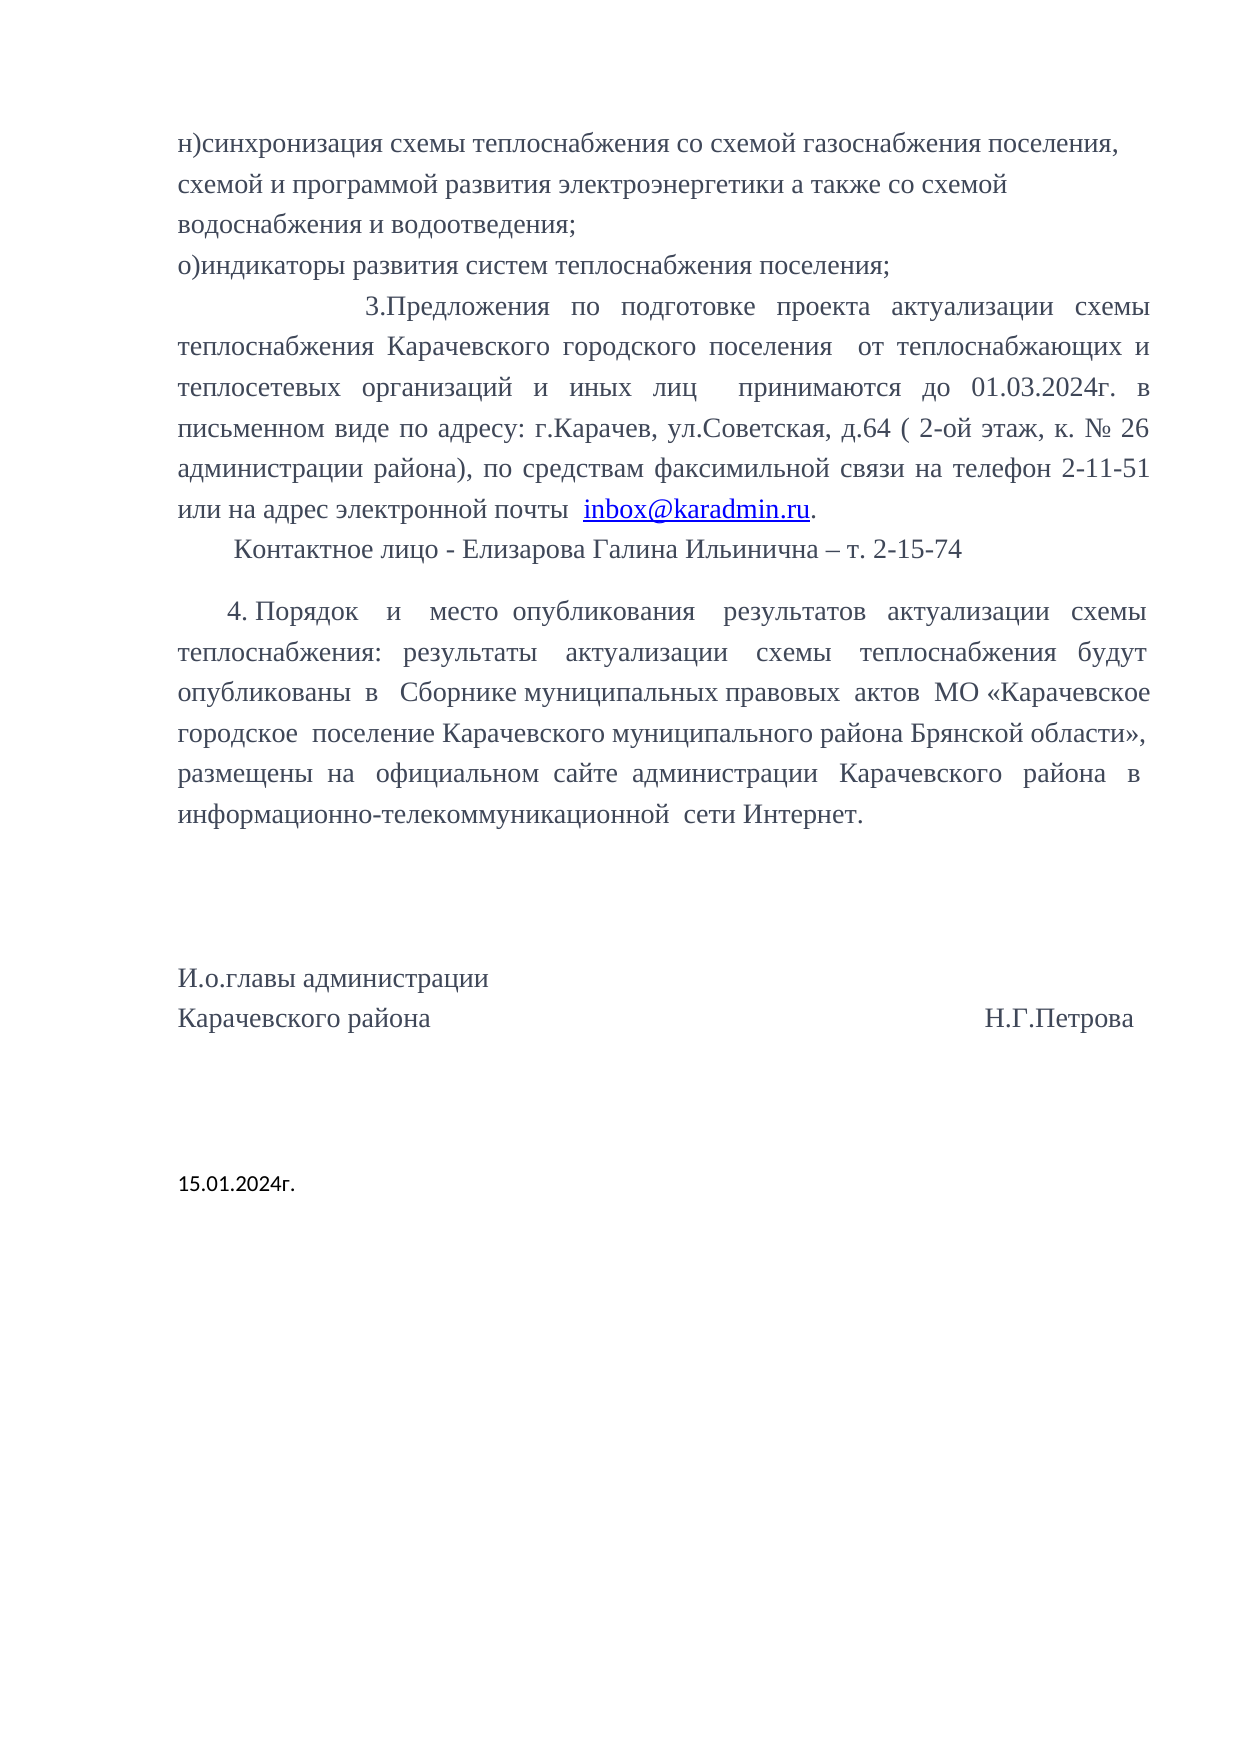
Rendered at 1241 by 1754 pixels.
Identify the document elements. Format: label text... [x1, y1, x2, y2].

text 4. Порядок и место опубликования результатов актуализации схемы теплоснабжения: результаты актуализации схемы теплоснабжения будут опубликованы в Сборнике муниципальных правовых актов МО «Карачевское городское поселение Карачевского муниципального района Брянской области», размещены на официальном сайте администрации Карачевского района в информационно-телекоммуникационной сети Интернет. [177, 586, 1152, 870]
text Контактное лицо - Елизарова Галина Ильинична – т. 2-15-74 [177, 524, 1152, 565]
text н)синхронизация схемы теплоснабжения со схемой газоснабжения поселения, схемой и программой развития электроэнергетики а также со схемой водоснабжения и водоотведения; [177, 118, 1152, 240]
text 15.01.2024г. [177, 1169, 1152, 1197]
text И.о.главы администрации [177, 952, 1152, 993]
text Карачевского района Н.Г.Петрова [177, 993, 1152, 1034]
text о)индикаторы развития систем теплоснабжения поселения; [177, 240, 1152, 281]
text 3.Предложения по подготовке проекта актуализации схемы теплоснабжения Карачевского городского поселения от теплоснабжающих и теплосетевых организаций и иных лиц принимаются до 01.03.2024г. в письменном виде по адресу: г.Карачев, ул.Советская, д.64 ( 2-ой этаж, к. № 26 администрации района), по средствам факсимильной связи на телефон 2-11-51 или на адрес электронной почты inbox@karadmin.ru. [177, 281, 1152, 524]
